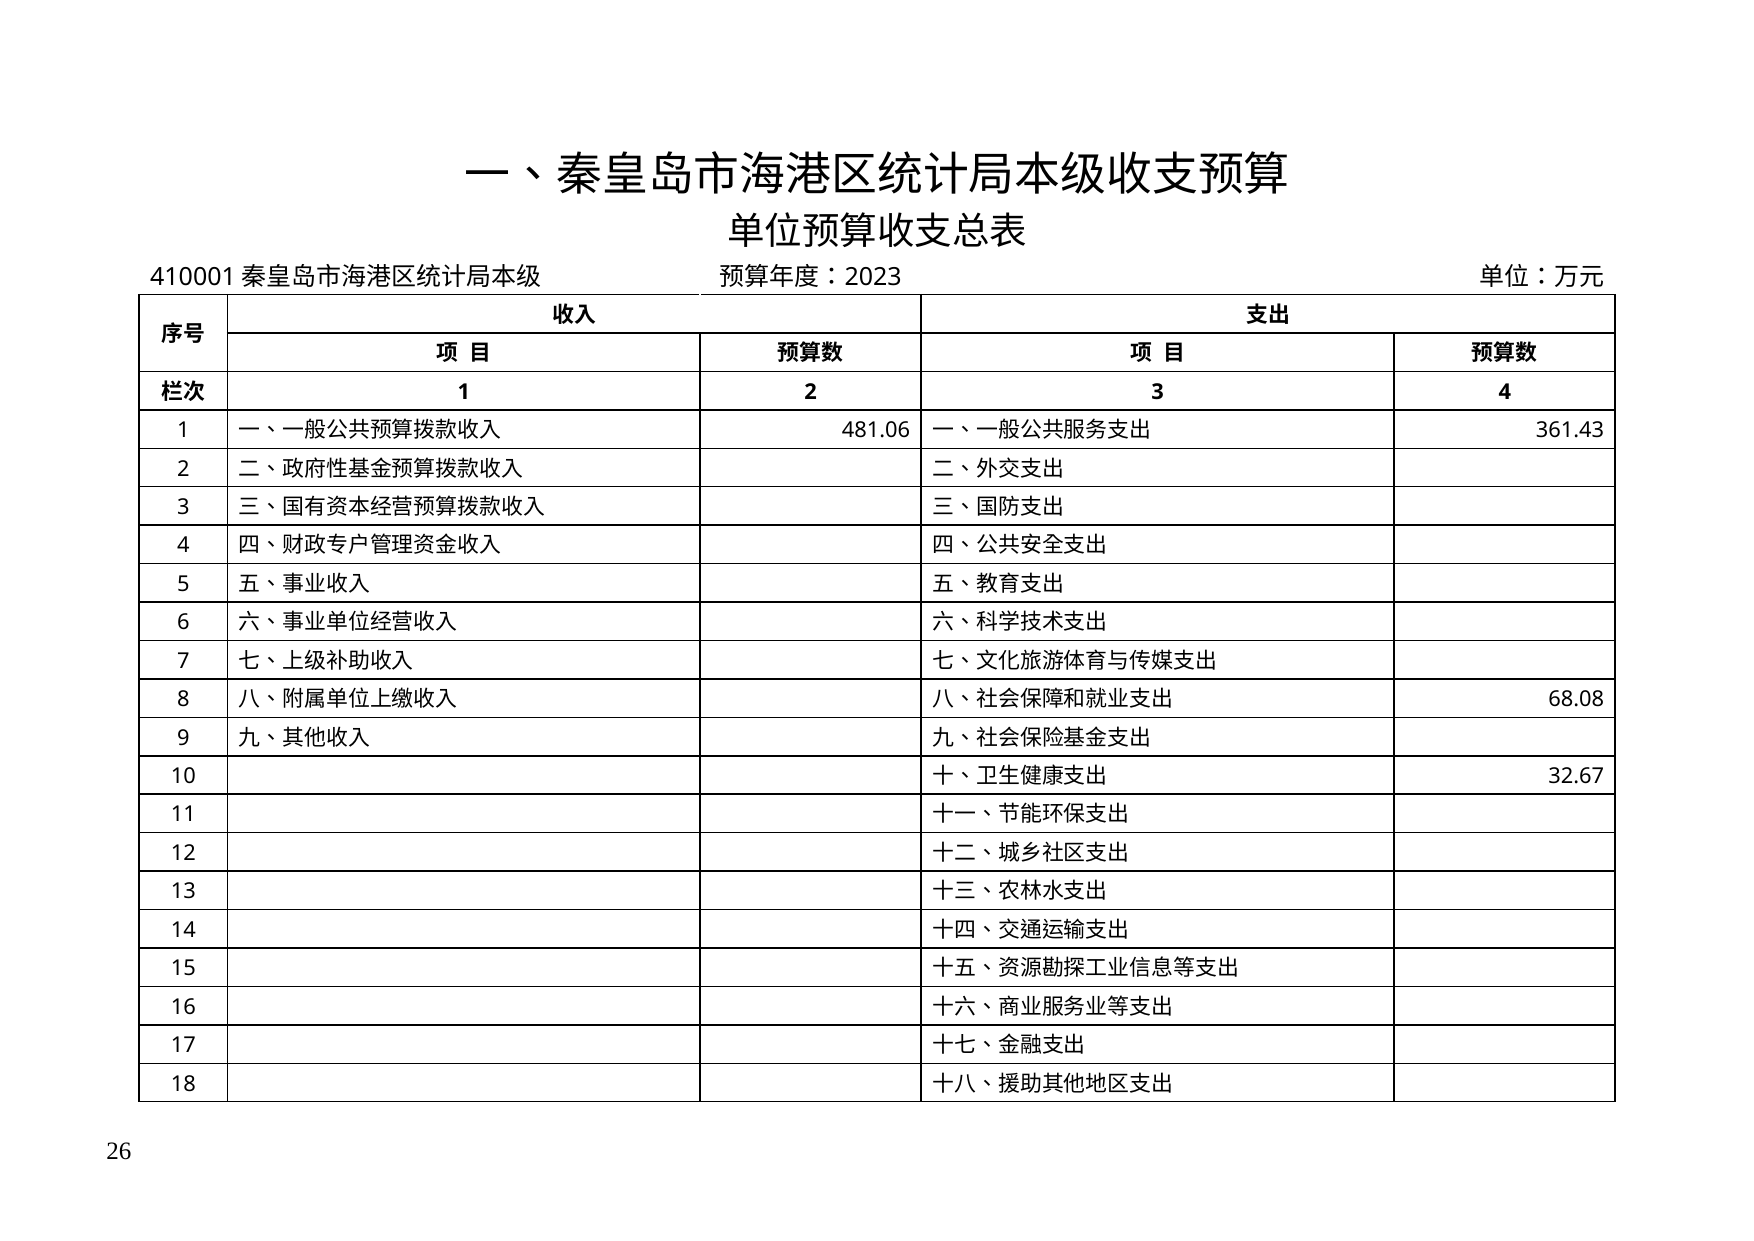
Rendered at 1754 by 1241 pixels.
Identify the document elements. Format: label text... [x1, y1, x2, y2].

table_cell [228, 910, 699, 947]
table_header 410001秦皇岛市海港区统计局本级 [140, 257, 699, 294]
table_cell 十二、城乡社区支出 [922, 833, 1393, 870]
table_cell [1395, 564, 1614, 601]
table_cell [701, 987, 920, 1024]
table_cell 项 目 [922, 334, 1393, 371]
table_header 预算年度：2023 [701, 257, 920, 294]
table_cell [1395, 449, 1614, 486]
table_cell 十七、金融支出 [922, 1026, 1393, 1062]
table_cell [1395, 603, 1614, 639]
table_cell 17 [140, 1026, 227, 1062]
table_cell 8 [140, 680, 227, 716]
table_cell 11 [140, 795, 227, 832]
table_cell 七、上级补助收入 [228, 641, 699, 678]
table_cell 八、附属单位上缴收入 [228, 680, 699, 716]
table_cell [1395, 1026, 1614, 1062]
table_cell 项 目 [228, 334, 699, 371]
text 一、秦皇岛市海港区统计局本级收支预算 [106, 142, 1648, 204]
table_cell 预算数 [1395, 334, 1614, 371]
table_cell 13 [140, 872, 227, 909]
table_cell 32.67 [1395, 757, 1614, 793]
table_cell 十四、交通运输支出 [922, 910, 1393, 947]
table_cell [701, 757, 920, 793]
table_cell [701, 641, 920, 678]
table_cell 15 [140, 949, 227, 986]
table_cell 二、政府性基金预算拨款收入 [228, 449, 699, 486]
table_cell 九、其他收入 [228, 718, 699, 755]
table_cell [228, 833, 699, 870]
table_cell 12 [140, 833, 227, 870]
table_cell 2 [701, 372, 920, 409]
table_cell 十五、资源勘探工业信息等支出 [922, 949, 1393, 986]
table_cell 10 [140, 757, 227, 793]
table_cell 十三、农林水支出 [922, 872, 1393, 909]
table_cell [701, 872, 920, 909]
text 单位预算收支总表 [106, 204, 1648, 255]
table_cell [228, 795, 699, 832]
table_cell 收入 [228, 295, 920, 332]
table_cell 16 [140, 987, 227, 1024]
table_cell 七、文化旅游体育与传媒支出 [922, 641, 1393, 678]
table_cell [1395, 949, 1614, 986]
table_cell 6 [140, 603, 227, 639]
table_cell [701, 833, 920, 870]
table_cell 一、一般公共预算拨款收入 [228, 411, 699, 447]
table_cell [1395, 987, 1614, 1024]
table_cell 五、教育支出 [922, 564, 1393, 601]
table_cell 1 [140, 411, 227, 447]
table_cell [701, 910, 920, 947]
table_cell [1395, 641, 1614, 678]
table_cell 3 [140, 487, 227, 524]
table_cell [701, 680, 920, 716]
table_cell [701, 526, 920, 563]
table_cell [228, 987, 699, 1024]
table_cell [1395, 526, 1614, 563]
table_cell [228, 757, 699, 793]
table_cell [1395, 833, 1614, 870]
table_cell 481.06 [701, 411, 920, 447]
table_cell [701, 1064, 920, 1101]
table_cell [1395, 910, 1614, 947]
table_cell [228, 949, 699, 986]
table_cell [701, 795, 920, 832]
table_cell 六、科学技术支出 [922, 603, 1393, 639]
table_cell [1395, 1064, 1614, 1101]
table_cell [228, 1064, 699, 1101]
table_cell 4 [140, 526, 227, 563]
table_cell 八、社会保障和就业支出 [922, 680, 1393, 716]
table_cell 六、事业单位经营收入 [228, 603, 699, 639]
table_cell [1395, 872, 1614, 909]
table_cell 支出 [922, 295, 1614, 332]
table_cell [701, 487, 920, 524]
table_cell 2 [140, 449, 227, 486]
table_cell 十八、援助其他地区支出 [922, 1064, 1393, 1101]
table_cell 九、社会保险基金支出 [922, 718, 1393, 755]
table_cell 序号 [140, 295, 227, 371]
table_header 单位：万元 [922, 257, 1614, 294]
table_cell 三、国防支出 [922, 487, 1393, 524]
table_cell 十、卫生健康支出 [922, 757, 1393, 793]
table_cell 五、事业收入 [228, 564, 699, 601]
table_cell 3 [922, 372, 1393, 409]
table_cell 栏次 [140, 372, 227, 409]
table_cell [228, 1026, 699, 1062]
table_cell [701, 564, 920, 601]
table_cell 二、外交支出 [922, 449, 1393, 486]
table_cell 十六、商业服务业等支出 [922, 987, 1393, 1024]
table_cell 361.43 [1395, 411, 1614, 447]
table_cell 四、财政专户管理资金收入 [228, 526, 699, 563]
table_cell [701, 603, 920, 639]
table_cell 7 [140, 641, 227, 678]
table_cell 9 [140, 718, 227, 755]
table_cell [1395, 795, 1614, 832]
table_cell [228, 872, 699, 909]
table_cell 68.08 [1395, 680, 1614, 716]
table_cell 四、公共安全支出 [922, 526, 1393, 563]
table_cell [1395, 718, 1614, 755]
table_cell [1395, 487, 1614, 524]
table_cell 18 [140, 1064, 227, 1101]
table_cell 1 [228, 372, 699, 409]
table_cell 5 [140, 564, 227, 601]
table_cell 三、国有资本经营预算拨款收入 [228, 487, 699, 524]
table_cell [701, 718, 920, 755]
table_cell 一、一般公共服务支出 [922, 411, 1393, 447]
table_cell 十一、节能环保支出 [922, 795, 1393, 832]
table_cell [701, 949, 920, 986]
table_cell 14 [140, 910, 227, 947]
table_cell [701, 449, 920, 486]
table_cell 4 [1395, 372, 1614, 409]
table_cell 预算数 [701, 334, 920, 371]
table_cell [701, 1026, 920, 1062]
